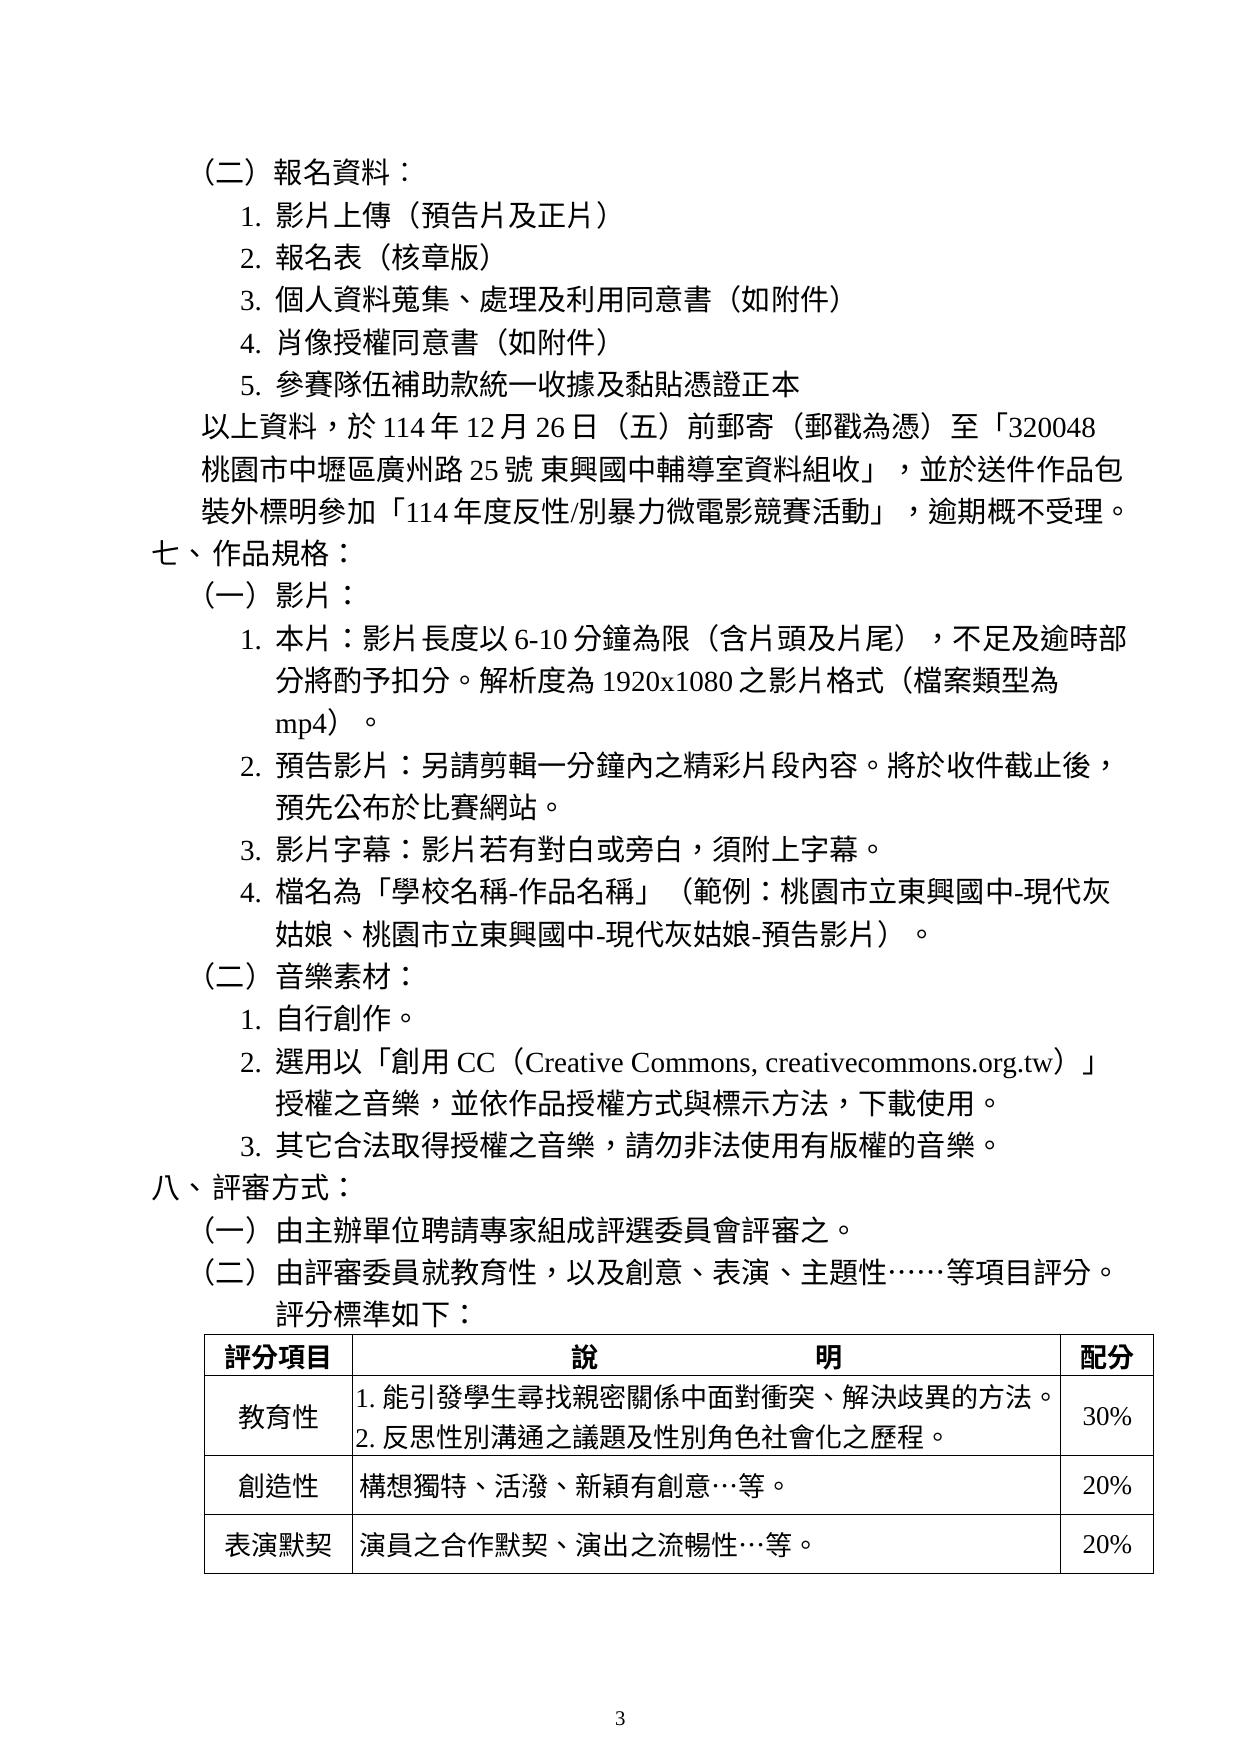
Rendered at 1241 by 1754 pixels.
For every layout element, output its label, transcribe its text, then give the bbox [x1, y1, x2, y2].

table_cell 20% [1061, 1515, 1153, 1573]
list 報名表（核章版） [240, 234, 1128, 277]
list 作品規格： [151, 531, 1128, 573]
list 影片上傳（預告片及正片） [240, 192, 1128, 234]
list 檔名為「學校名稱-作品名稱」（範例：桃園市立東興國中-現代灰姑娘、桃園市立東興國中-現代灰姑娘-預告影片）。 [240, 869, 1128, 953]
table_cell 表演默契 [205, 1515, 352, 1573]
list 評審方式： [151, 1165, 1128, 1207]
list 由評審委員就教育性，以及創意、表演、主題性……等項目評分。評分標準如下： [186, 1249, 1128, 1334]
list 本片：影片長度以6-10分鐘為限（含片頭及片尾），不足及逾時部分將酌予扣分。解析度為1920x1080之影片格式（檔案類型為mp4）。 [240, 615, 1128, 742]
list 以上資料，於114年12月26日（五）前郵寄（郵戳為憑）至「320048桃園市中壢區廣州路25號 東興國中輔導室資料組收」，並於送件作品包裝外標明參加「114年度反性/別暴力微電影競賽活動」，逾期概不受理。 [201, 404, 1128, 531]
list 肖像授權同意書（如附件） [240, 319, 1128, 361]
list 個人資料蒐集、處理及利用同意書（如附件） [240, 277, 1128, 319]
table_header 配分 [1061, 1335, 1153, 1375]
list 影片字幕：影片若有對白或旁白，須附上字幕。 [240, 827, 1128, 869]
list 自行創作。 [240, 996, 1128, 1038]
table_header 說 明 [353, 1335, 1060, 1375]
table_cell 創造性 [205, 1456, 352, 1514]
text （二）報名資料︰ [186, 150, 1128, 192]
list 由主辦單位聘請專家組成評選委員會評審之。 [186, 1207, 1128, 1249]
list 參賽隊伍補助款統一收據及黏貼憑證正本 [240, 361, 1128, 404]
table_cell 能引發學生尋找親密關係中面對衝突、解決歧異的方法。 反思性別溝通之議題及性別角色社會化之歷程。 [353, 1376, 1060, 1455]
table_cell 20% [1061, 1456, 1153, 1514]
table_header 評分項目 [205, 1335, 352, 1375]
table_cell 教育性 [205, 1376, 352, 1455]
table_cell 演員之合作默契、演出之流暢性…等。 [353, 1515, 1060, 1573]
list 預告影片：另請剪輯一分鐘內之精彩片段內容。將於收件截止後，預先公布於比賽網站。 [240, 742, 1128, 827]
table_cell 構想獨特、活潑、新穎有創意…等。 [353, 1456, 1060, 1514]
list 影片： [186, 573, 1128, 615]
list 選用以「創用 CC（Creative Commons, creativecommons.org.tw）」 授權之音樂，並依作品授權方式與標示方法，下載使用。 [240, 1038, 1128, 1123]
list 其它合法取得授權之音樂，請勿非法使用有版權的音樂。 [240, 1123, 1128, 1165]
list 音樂素材： [186, 953, 1128, 996]
table_cell 30% [1061, 1376, 1153, 1455]
